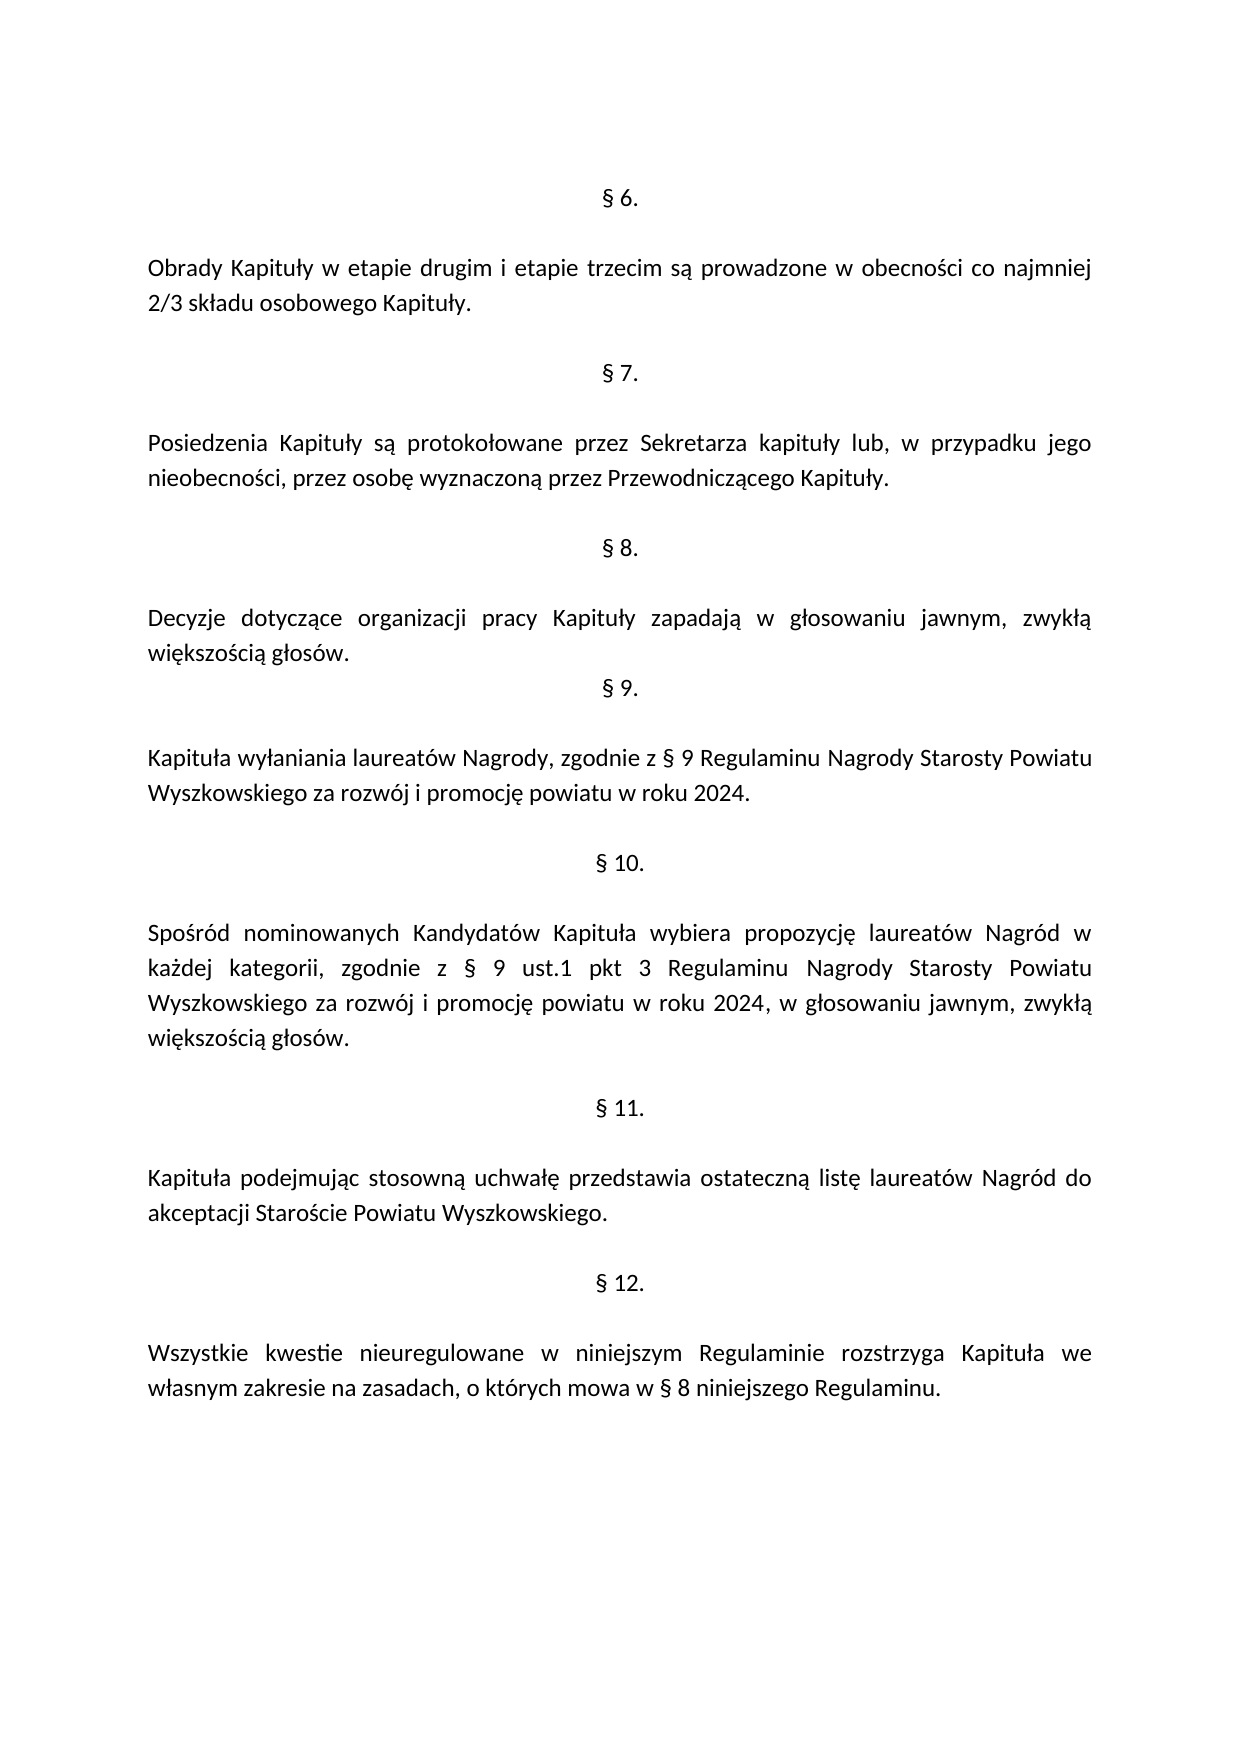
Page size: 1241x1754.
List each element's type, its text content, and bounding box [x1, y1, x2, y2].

text § 10. [148, 848, 1093, 878]
text § 8. [148, 533, 1093, 563]
text Spośród nominowanych Kandydatów Kapituła wybiera propozycję laureatów Nagród w każdej kategorii, zgodnie z § 9 ust.1 pkt 3 Regulaminu Nagrody Starosty Powiatu Wyszkowskiego za rozwój i promocję powiatu w roku 2024, w głosowaniu jawnym, zwykłą większością głosów. [148, 918, 1093, 1053]
text § 9. [148, 673, 1093, 703]
text Obrady Kapituły w etapie drugim i etapie trzecim są prowadzone w obecności co najmniej 2/3 składu osobowego Kapituły. [148, 253, 1093, 318]
text § 12. [148, 1268, 1093, 1298]
text Kapituła podejmując stosowną uchwałę przedstawia ostateczną listę laureatów Nagród do akceptacji Staroście Powiatu Wyszkowskiego. [148, 1163, 1093, 1228]
text Kapituła wyłaniania laureatów Nagrody, zgodnie z § 9 Regulaminu Nagrody Starosty Powiatu Wyszkowskiego za rozwój i promocję powiatu w roku 2024. [148, 743, 1093, 808]
text § 11. [148, 1093, 1093, 1123]
text § 7. [148, 358, 1093, 388]
text Decyzje dotyczące organizacji pracy Kapituły zapadają w głosowaniu jawnym, zwykłą większością głosów. [148, 603, 1093, 668]
text Wszystkie kwestie nieuregulowane w niniejszym Regulaminie rozstrzyga Kapituła we własnym zakresie na zasadach, o których mowa w § 8 niniejszego Regulaminu. [148, 1338, 1093, 1403]
text Posiedzenia Kapituły są protokołowane przez Sekretarza kapituły lub, w przypadku jego nieobecności, przez osobę wyznaczoną przez Przewodniczącego Kapituły. [148, 428, 1093, 493]
text § 6. [148, 183, 1093, 213]
